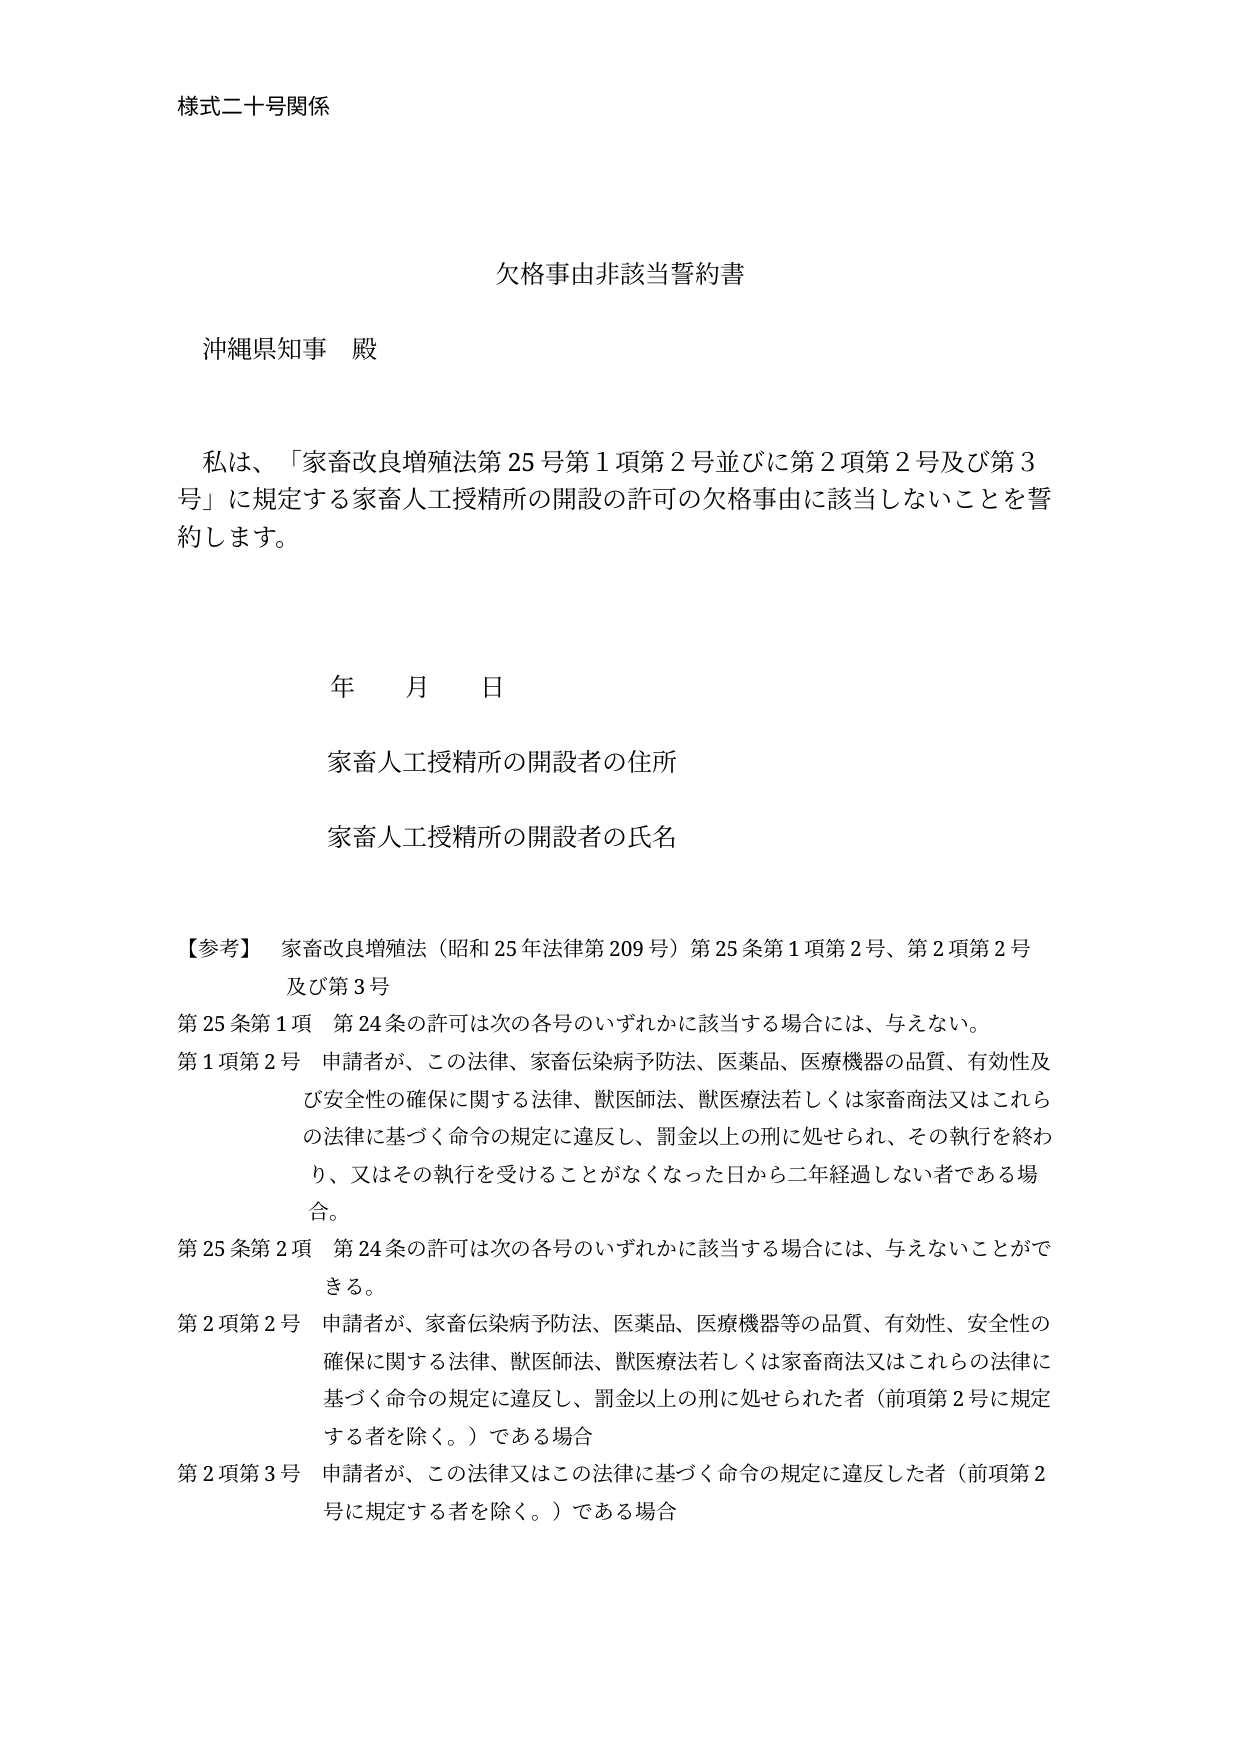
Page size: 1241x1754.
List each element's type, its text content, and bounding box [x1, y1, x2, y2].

text 第25条第1項 第24条の許可は次の各号のいずれかに該当する場合には、与えない。 [177, 1004, 1063, 1042]
text 及び第3号 [287, 967, 1063, 1004]
text 合。 [308, 1192, 1063, 1229]
text 第1項第2号 申請者が、この法律、家畜伝染病予防法、医薬品、医療機器の品質、有効性及 [177, 1042, 1063, 1079]
text 私は、「家畜改良増殖法第25号第１項第２号並びに第２項第２号及び第３号」に規定する家畜人工授精所の開設の許可の欠格事由に該当しないことを誓約します。 [177, 442, 1063, 554]
text 第2項第3号 申請者が、この法律又はこの法律に基づく命令の規定に違反した者（前項第2号に規定する者を除く。）である場合 [177, 1454, 1063, 1529]
text 家畜人工授精所の開設者の氏名 [177, 817, 1063, 854]
text の法律に基づく命令の規定に違反し、罰金以上の刑に処せられ、その執行を終わ [177, 1117, 1063, 1154]
text 年 月 日 [177, 667, 1063, 704]
text 家畜人工授精所の開設者の住所 [177, 742, 1063, 779]
text 第25条第2項 第24条の許可は次の各号のいずれかに該当する場合には、与えないことができる。 [177, 1229, 1063, 1304]
text 欠格事由非該当誓約書 [177, 254, 1063, 292]
text 第2項第2号 申請者が、家畜伝染病予防法、医薬品、医療機器等の品質、有効性、安全性の確保に関する法律、獣医師法、獣医療法若しくは家畜商法又はこれらの法律に基づく命令の規定に違反し、罰金以上の刑に処せられた者（前項第2号に規定する者を除く。）である場合 [177, 1304, 1063, 1454]
text 沖縄県知事 殿 [177, 329, 1063, 367]
text び安全性の確保に関する法律、獣医師法、獣医療法若しくは家畜商法又はこれら [177, 1079, 1063, 1117]
text り、又はその執行を受けることがなくなった日から二年経過しない者である場 [308, 1154, 1063, 1192]
text 【参考】 家畜改良増殖法（昭和25年法律第209号）第25条第1項第2号、第2項第2号 [177, 929, 1063, 967]
